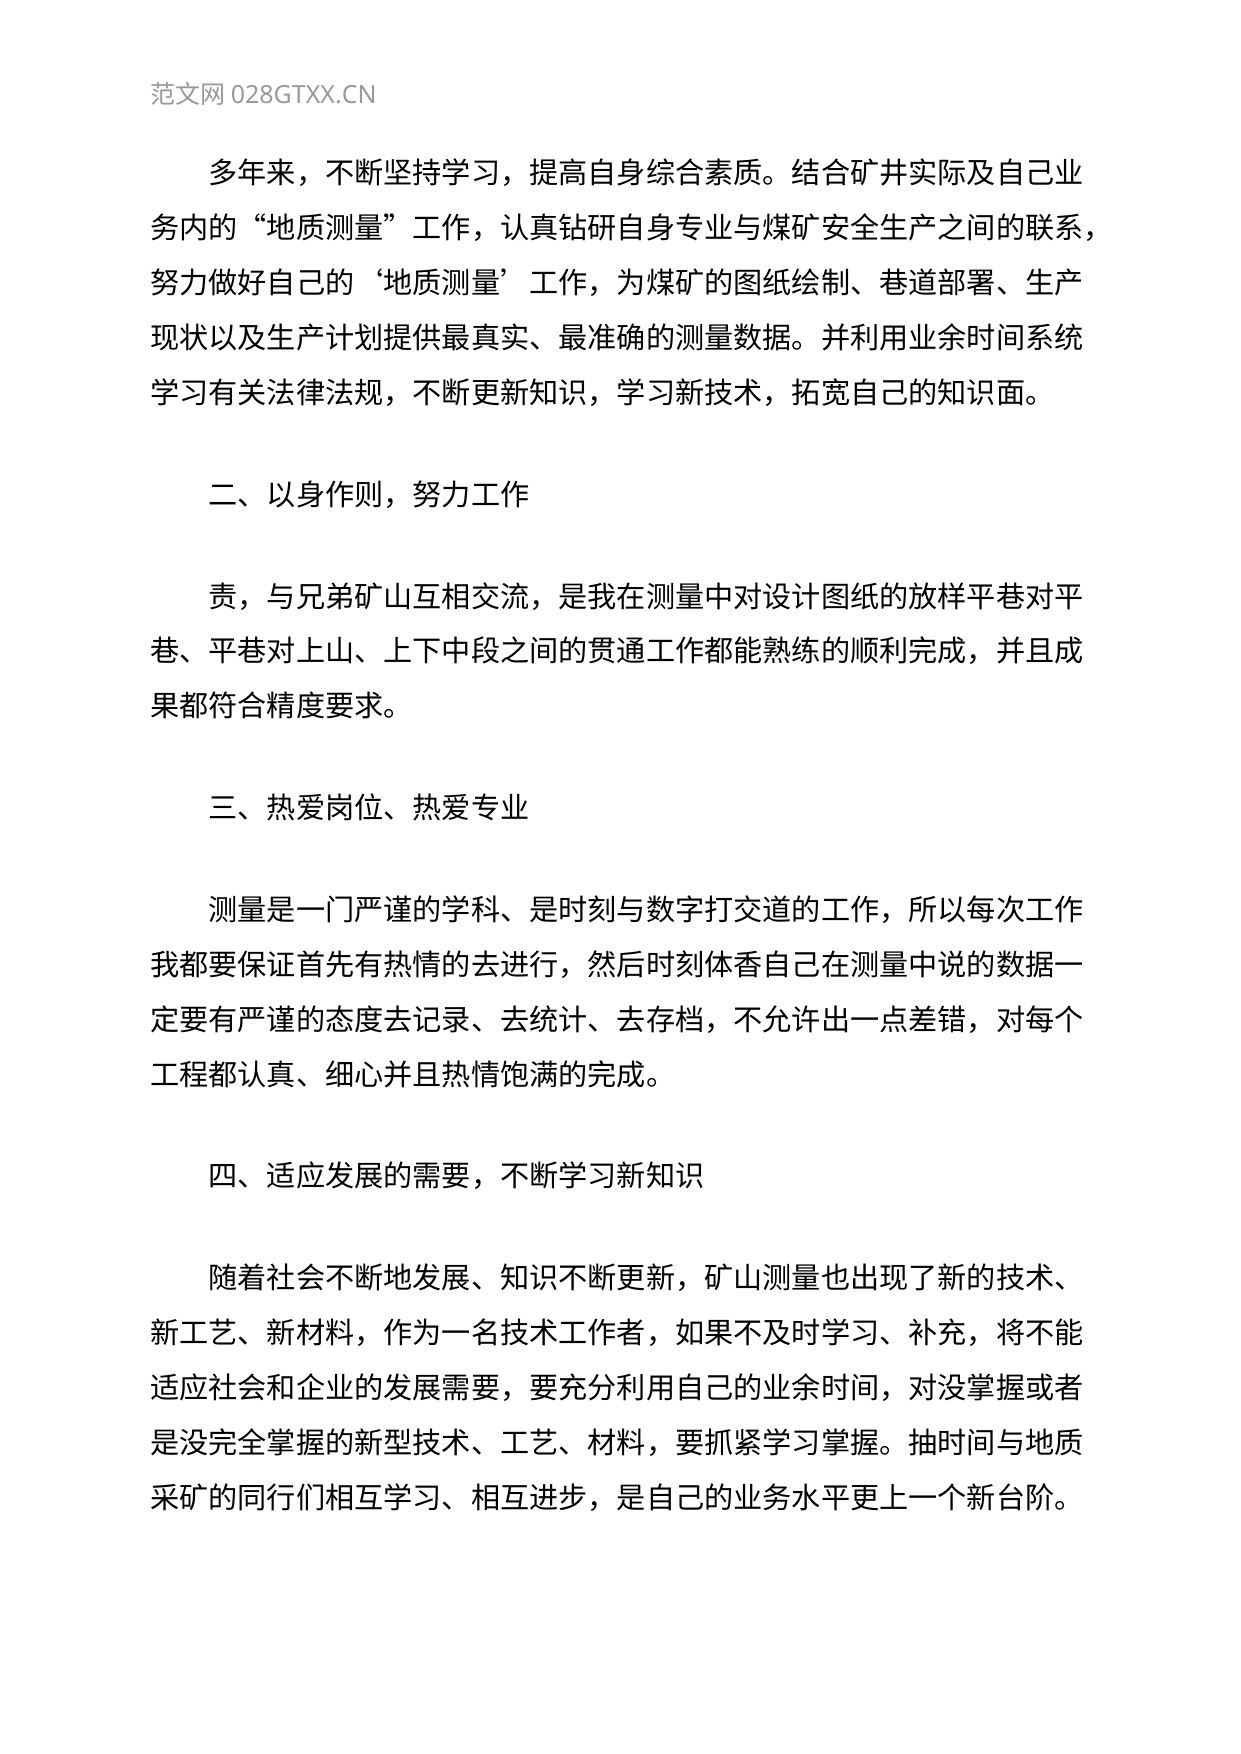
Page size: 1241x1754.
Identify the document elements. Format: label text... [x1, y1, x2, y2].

text 测量是一门严谨的学科、是时刻与数字打交道的工作，所以每次工作我都要保证首先有热情的去进行，然后时刻体香自己在测量中说的数据一定要有严谨的态度去记录、去统计、去存档，不允许出一点差错，对每个工程都认真、细心并且热情饱满的完成。 [150, 886, 1090, 1093]
text 二、以身作则，努力工作 [150, 471, 1090, 514]
text 多年来，不断坚持学习，提高自身综合素质。结合矿井实际及自己业务内的“地质测量”工作，认真钻研自身专业与煤矿安全生产之间的联系，努力做好自己的‘地质测量’工作，为煤矿的图纸绘制、巷道部署、生产现状以及生产计划提供最真实、最准确的测量数据。并利用业余时间系统学习有关法律法规，不断更新知识，学习新技术，拓宽自己的知识面。 [150, 150, 1090, 412]
text 四、适应发展的需要，不断学习新知识 [150, 1153, 1090, 1195]
text 三、热爱岗位、热爱专业 [150, 785, 1090, 827]
text 责，与兄弟矿山互相交流，是我在测量中对设计图纸的放样平巷对平巷、平巷对上山、上下中段之间的贯通工作都能熟练的顺利完成，并且成果都符合精度要求。 [150, 573, 1090, 725]
text 随着社会不断地发展、知识不断更新，矿山测量也出现了新的技术、新工艺、新材料，作为一名技术工作者，如果不及时学习、补充，将不能适应社会和企业的发展需要，要充分利用自己的业余时间，对没掌握或者是没完全掌握的新型技术、工艺、材料，要抓紧学习掌握。抽时间与地质采矿的同行们相互学习、相互进步，是自己的业务水平更上一个新台阶。 [150, 1255, 1090, 1517]
